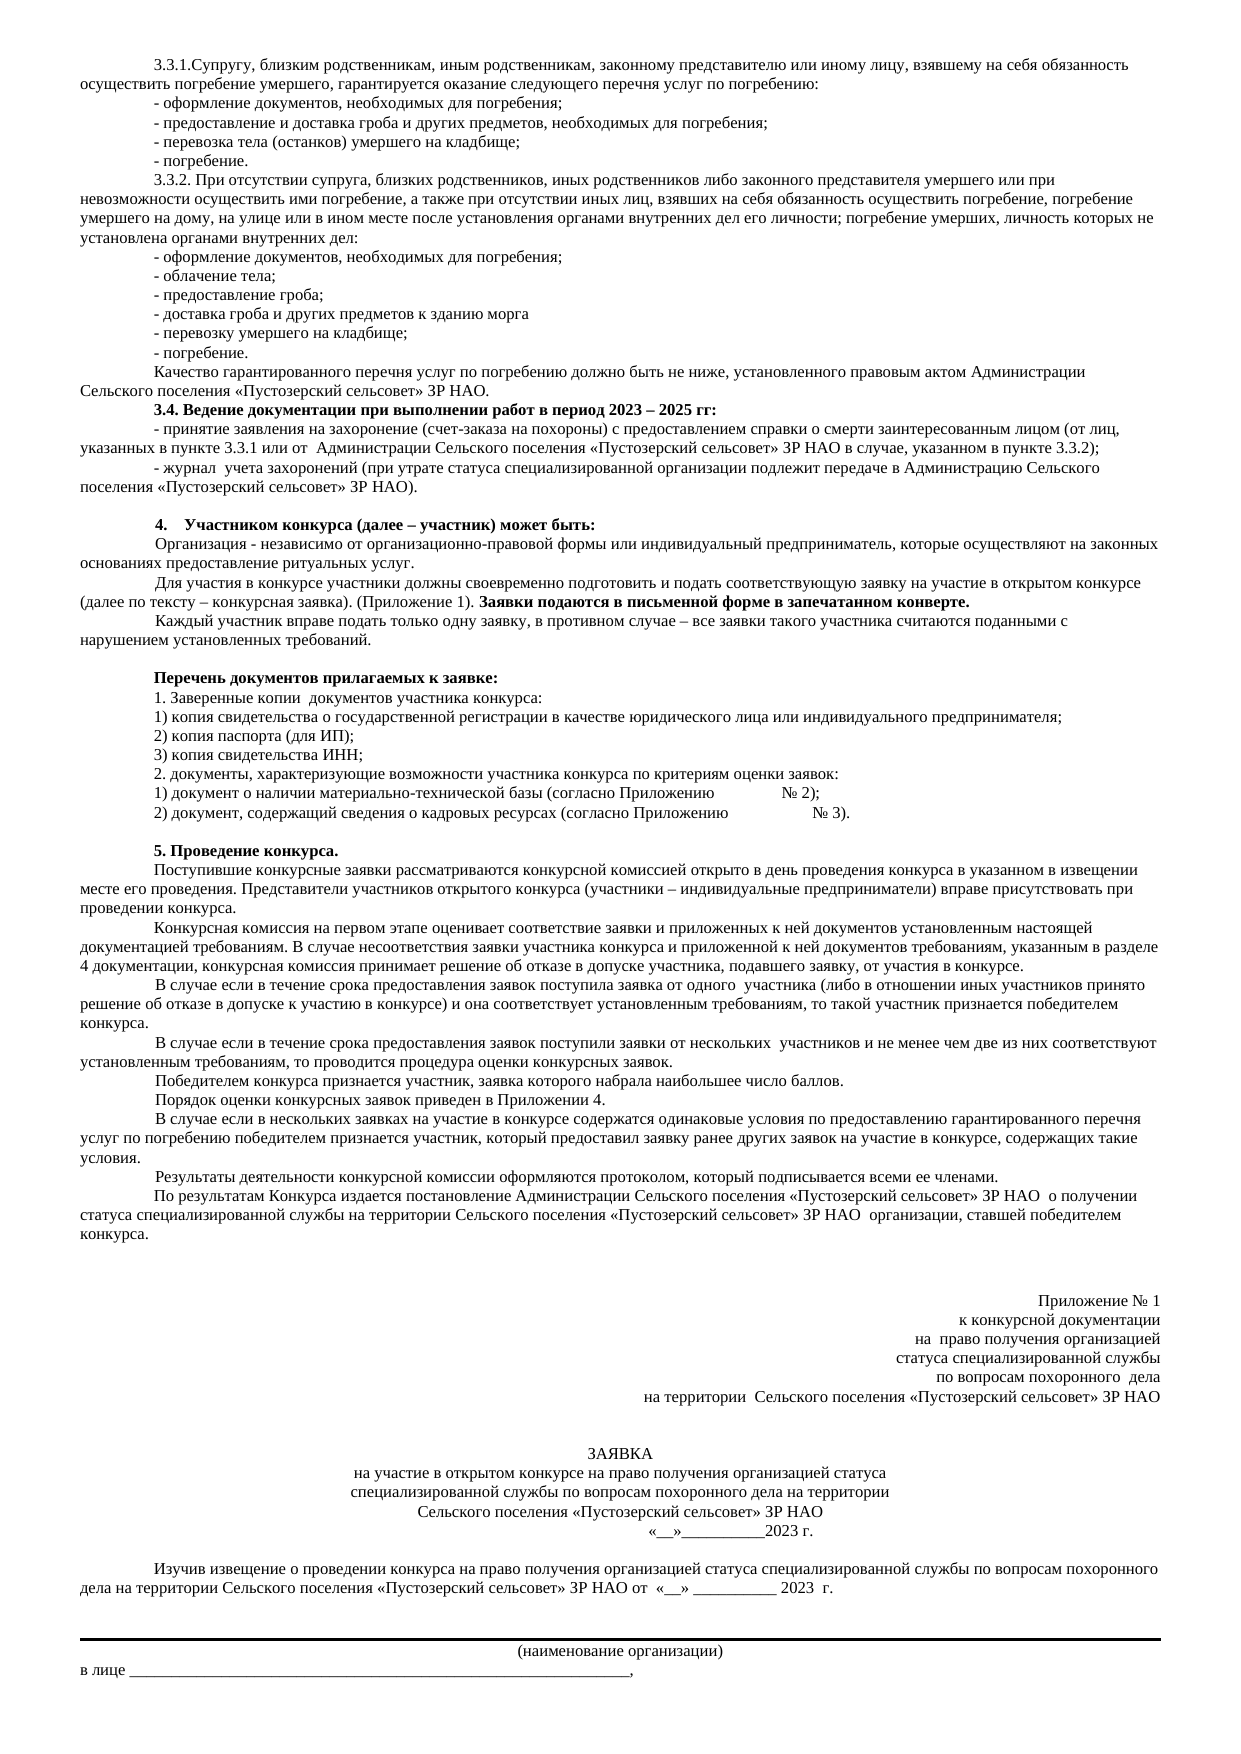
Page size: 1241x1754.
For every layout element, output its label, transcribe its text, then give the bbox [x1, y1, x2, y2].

text Изучив извещение о проведении конкурса на право получения организацией статуса специализированной службы по вопросам похоронного дела на территории Сельского поселения «Пустозерский сельсовет» ЗР НАО от «__» __________ 2023 г. [80, 1559, 1161, 1597]
text 2) документ, содержащий сведения о кадровых ресурсах (согласно Приложению № 3). [80, 802, 1161, 822]
text 1. Заверенные копии документов участника конкурса: [80, 687, 1161, 707]
text 3.4. Ведение документации при выполнении работ в период 2023 – 2025 гг: [80, 400, 1161, 419]
text - погребение. [80, 151, 1161, 170]
text Конкурсная комиссия на первом этапе оценивает соответствие заявки и приложенных к ней документов установленным настоящей документацией требованиям. В случае несоответствия заявки участника конкурса и приложенной к ней документов требованиям, указанным в разделе 4 документации, конкурсная комиссия принимает решение об отказе в допуске участника, подавшего заявку, от участия в конкурсе. [80, 917, 1161, 975]
text - предоставление гроба; [80, 285, 1161, 304]
text Результаты деятельности конкурсной комиссии оформляются протоколом, который подписывается всеми ее членами. [80, 1167, 1161, 1186]
text Качество гарантированного перечня услуг по погребению должно быть не ниже, установленного правовым актом Администрации Сельского поселения «Пустозерский сельсовет» ЗР НАО. [80, 362, 1161, 400]
text 3) копия свидетельства ИНН; [80, 745, 1161, 764]
text в лице ____________________________________________________________, [80, 1660, 1161, 1679]
text Для участия в конкурсе участники должны своевременно подготовить и подать соответствующую заявку на участие в открытом конкурсе (далее по тексту – конкурсная заявка). (Приложение 1). Заявки подаются в письменной форме в запечатанном конверте. [80, 572, 1161, 611]
text В случае если в течение срока предоставления заявок поступила заявка от одного участника (либо в отношении иных участников принято решение об отказе в допуске к участию в конкурсе) и она соответствует установленным требованиям, то такой участник признается победителем конкурса. [80, 975, 1161, 1032]
text Порядок оценки конкурсных заявок приведен в Приложении 4. [80, 1090, 1161, 1109]
text - доставка гроба и других предметов к зданию морга [80, 304, 1161, 323]
text - журнал учета захоронений (при утрате статуса специализированной организации подлежит передаче в Администрацию Сельского поселения «Пустозерский сельсовет» ЗР НАО). [80, 457, 1161, 496]
text 2) копия паспорта (для ИП); [80, 726, 1161, 745]
text 1) документ о наличии материально-технической базы (согласно Приложению № 2); [80, 783, 1161, 802]
text на право получения организацией [80, 1329, 1161, 1348]
text Победителем конкурса признается участник, заявка которого набрала наибольшее число баллов. [80, 1071, 1161, 1090]
text - облачение тела; [80, 266, 1161, 285]
text «__»__________2023 г. [80, 1521, 1161, 1540]
text (наименование организации) [80, 1641, 1161, 1660]
text 3.3.1.Супругу, близким родственникам, иным родственникам, законному представителю или иному лицу, взявшему на себя обязанность осуществить погребение умершего, гарантируется оказание следующего перечня услуг по погребению: [80, 55, 1161, 93]
text В случае если в течение срока предоставления заявок поступили заявки от нескольких участников и не менее чем две из них соответствуют установленным требованиям, то проводится процедура оценки конкурсных заявок. [80, 1032, 1161, 1071]
text Перечень документов прилагаемых к заявке: [80, 668, 1161, 687]
text ЗАЯВКА [80, 1444, 1161, 1463]
text 4. Участником конкурса (далее – участник) может быть: [80, 515, 1161, 534]
text к конкурсной документации [80, 1310, 1161, 1329]
text - перевозку умершего на кладбище; [80, 323, 1161, 342]
text на участие в открытом конкурсе на право получения организацией статуса [80, 1463, 1161, 1482]
text В случае если в нескольких заявках на участие в конкурсе содержатся одинаковые условия по предоставлению гарантированного перечня услуг по погребению победителем признается участник, который предоставил заявку ранее других заявок на участие в конкурсе, содержащих такие условия. [80, 1109, 1161, 1167]
text Каждый участник вправе подать только одну заявку, в противном случае – все заявки такого участника считаются поданными с нарушением установленных требований. [80, 611, 1161, 649]
text специализированной службы по вопросам похоронного дела на территории [80, 1482, 1161, 1501]
text - погребение. [80, 342, 1161, 362]
text Поступившие конкурсные заявки рассматриваются конкурсной комиссией открыто в день проведения конкурса в указанном в извещении месте его проведения. Представители участников открытого конкурса (участники – индивидуальные предприниматели) вправе присутствовать при проведении конкурса. [80, 860, 1161, 917]
text 1) копия свидетельства о государственной регистрации в качестве юридического лица или индивидуального предпринимателя; [80, 707, 1161, 726]
text 3.3.2. При отсутствии супруга, близких родственников, иных родственников либо законного представителя умершего или при невозможности осуществить ими погребение, а также при отсутствии иных лиц, взявших на себя обязанность осуществить погребение, погребение умершего на дому, на улице или в ином месте после установления органами внутренних дел его личности; погребение умерших, личность которых не установлена органами внутренних дел: [80, 170, 1161, 247]
text статуса специализированной службы [80, 1348, 1161, 1367]
text Сельского поселения «Пустозерский сельсовет» ЗР НАО [80, 1501, 1161, 1521]
text - предоставление и доставка гроба и других предметов, необходимых для погребения; [80, 112, 1161, 132]
text По результатам Конкурса издается постановление Администрации Сельского поселения «Пустозерский сельсовет» ЗР НАО о получении статуса специализированной службы на территории Сельского поселения «Пустозерский сельсовет» ЗР НАО организации, ставшей победителем конкурса. [80, 1186, 1161, 1243]
text Организация - независимо от организационно-правовой формы или индивидуальный предприниматель, которые осуществляют на законных основаниях предоставление ритуальных услуг. [80, 534, 1161, 572]
text - оформление документов, необходимых для погребения; [80, 247, 1161, 266]
text Приложение № 1 [80, 1291, 1161, 1310]
text по вопросам похоронного дела [80, 1367, 1161, 1386]
text 5. Проведение конкурса. [80, 841, 1161, 860]
text - перевозка тела (останков) умершего на кладбище; [80, 132, 1161, 151]
text 2. документы, характеризующие возможности участника конкурса по критериям оценки заявок: [80, 764, 1161, 783]
text на территории Сельского поселения «Пустозерский сельсовет» ЗР НАО [80, 1386, 1161, 1406]
text - принятие заявления на захоронение (счет-заказа на похороны) с предоставлением справки о смерти заинтересованным лицом (от лиц, указанных в пункте 3.3.1 или от Администрации Сельского поселения «Пустозерский сельсовет» ЗР НАО в случае, указанном в пункте 3.3.2); [80, 419, 1161, 457]
text - оформление документов, необходимых для погребения; [80, 93, 1161, 112]
